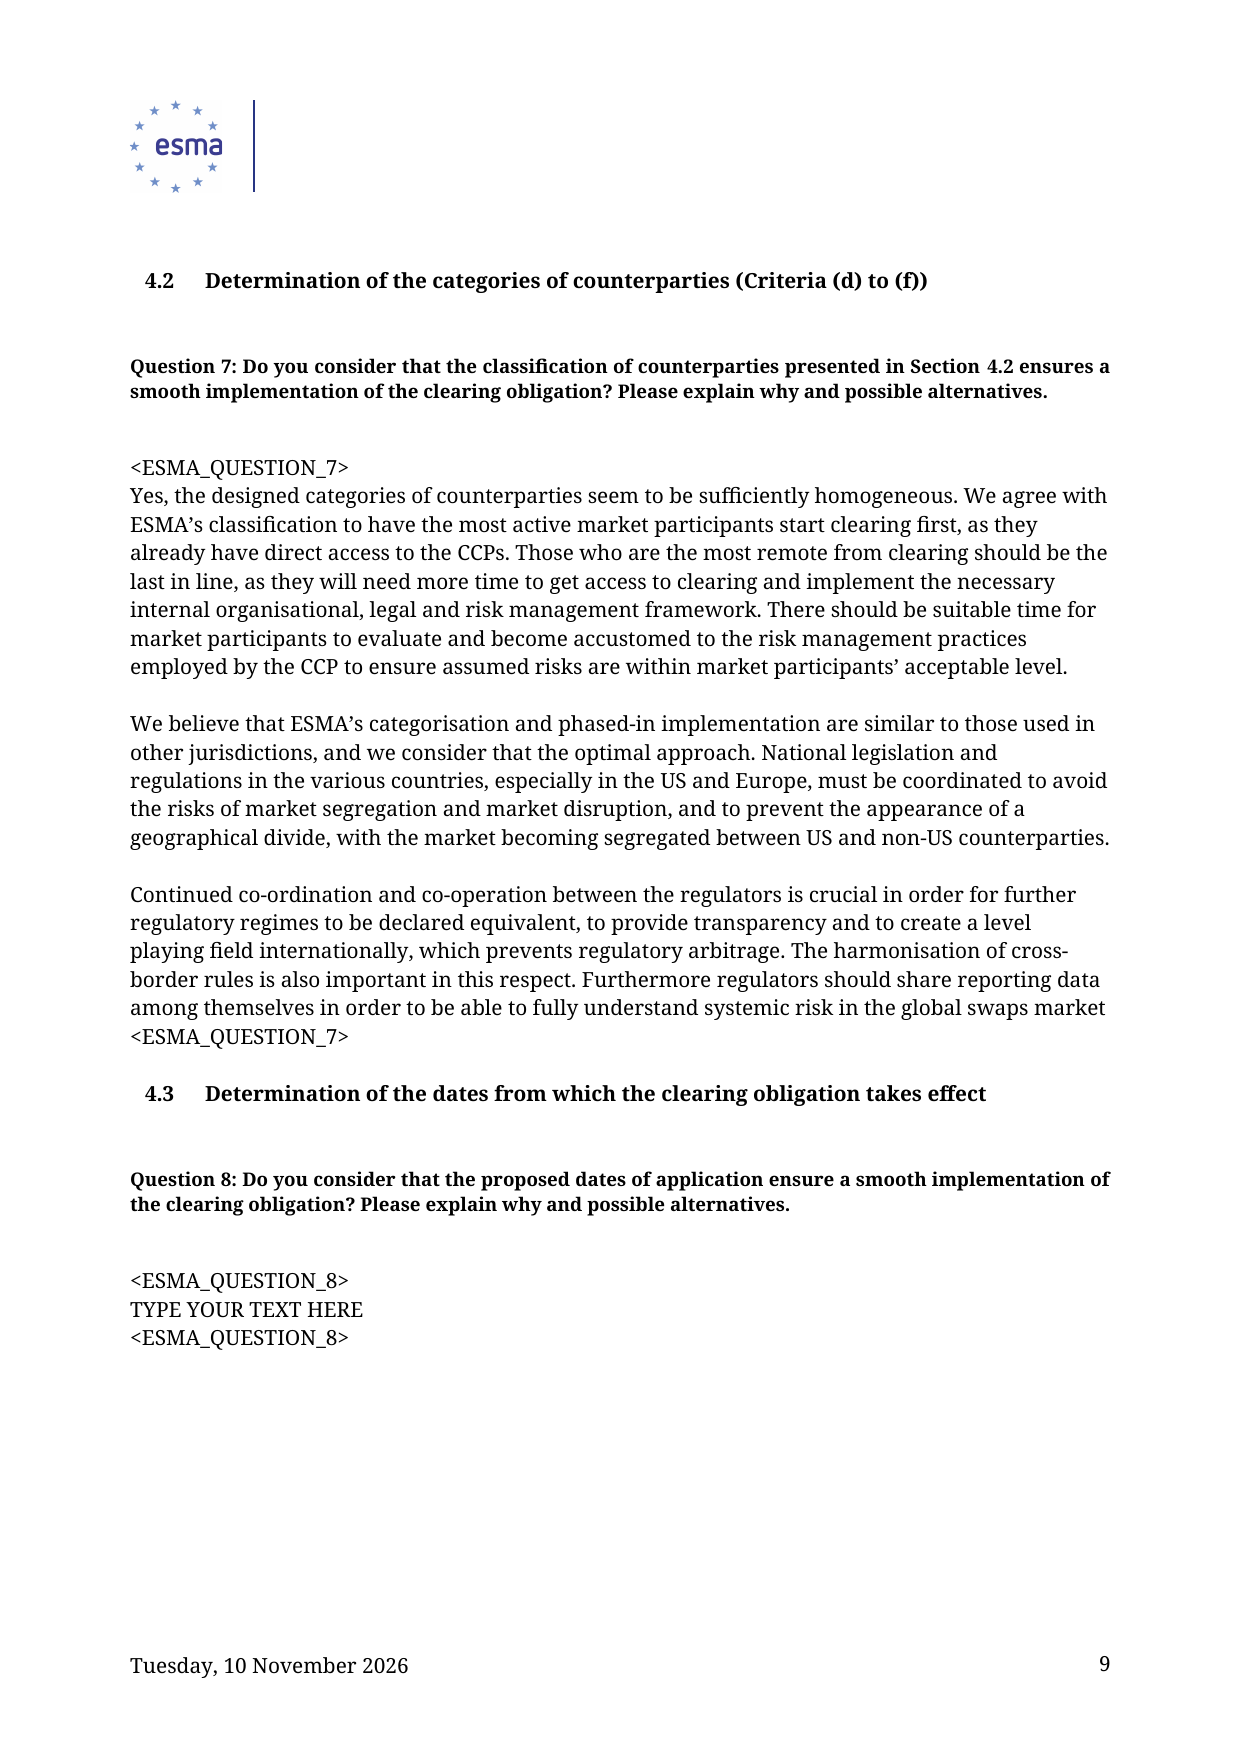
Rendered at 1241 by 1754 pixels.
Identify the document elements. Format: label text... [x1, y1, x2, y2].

subtitle Determination of the dates from which the clearing obligation takes effect [145, 1079, 1110, 1107]
text Yes, the designed categories of counterparties seem to be sufficiently homogeneous. We agree with ESMA’s classification to have the most active market participants start clearing first, as they already have direct access to the CCPs. Those who are the most remote from clearing should be the last in line, as they will need more time to get access to clearing and implement the necessary internal organisational, legal and risk management framework. There should be suitable time for market participants to evaluate and become accustomed to the risk management practices employed by the CCP to ensure assumed risks are within market participants’ acceptable level. [130, 482, 1110, 681]
text Question 7: Do you consider that the classification of counterparties presented in Section 4.2 ensures a smooth implementation of the clearing obligation? Please explain why and possible alternatives. [130, 353, 1110, 404]
text TYPE YOUR TEXT HERE [130, 1295, 1110, 1323]
text <ESMA_QUESTION_7> [130, 1022, 1110, 1050]
text <ESMA_QUESTION_8> [130, 1266, 1110, 1295]
text We believe that ESMA’s categorisation and phased-in implementation are similar to those used in other jurisdictions, and we consider that the optimal approach. National legislation and regulations in the various countries, especially in the US and Europe, must be coordinated to avoid the risks of market segregation and market disruption, and to prevent the appearance of a geographical divide, with the market becoming segregated between US and non-US counterparties. [130, 709, 1110, 851]
text Continued co-ordination and co-operation between the regulators is crucial in order for further regulatory regimes to be declared equivalent, to provide transparency and to create a level playing field internationally, which prevents regulatory arbitrage. The harmonisation of cross-border rules is also important in this respect. Furthermore regulators should share reporting data among themselves in order to be able to fully understand systemic risk in the global swaps market [130, 880, 1110, 1022]
text Question 8: Do you consider that the proposed dates of application ensure a smooth implementation of the clearing obligation? Please explain why and possible alternatives. [130, 1166, 1110, 1217]
picture [129, 100, 223, 193]
text <ESMA_QUESTION_8> [130, 1323, 1110, 1352]
text <ESMA_QUESTION_7> [130, 453, 1110, 482]
subtitle Determination of the categories of counterparties (Criteria (d) to (f)) [145, 266, 1110, 294]
